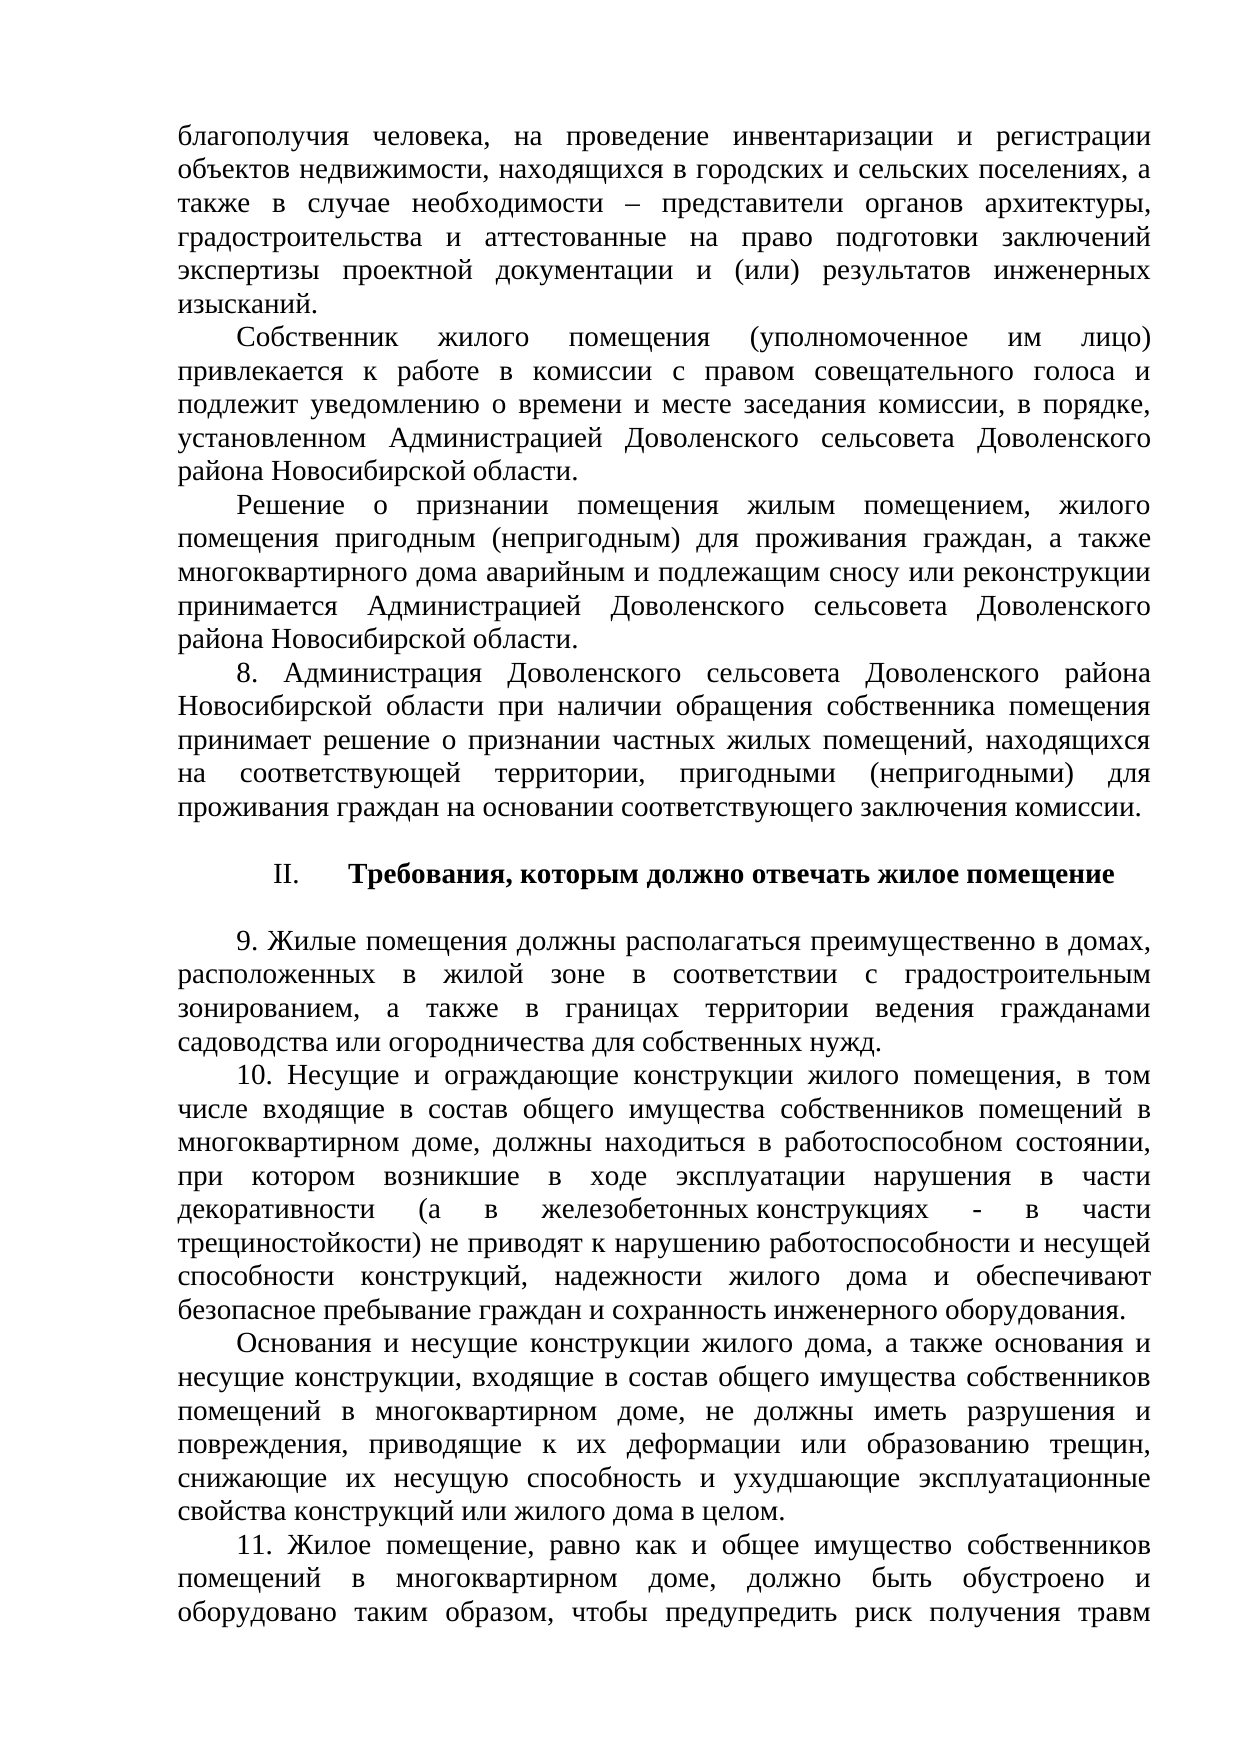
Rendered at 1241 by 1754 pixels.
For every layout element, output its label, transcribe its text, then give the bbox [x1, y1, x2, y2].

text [177, 1527, 1152, 1627]
text Решение о признании помещения жилым помещением, жилого помещения пригодным (непригодным) для проживания граждан, а также многоквартирного дома аварийным и подлежащим сносу или реконструкции принимается Администрацией Доволенского сельсовета Доволенского района Новосибирской области. [177, 487, 1152, 655]
text 8. Администрация Доволенского сельсовета Доволенского района Новосибирской области при наличии обращения собственника помещения принимает решение о признании частных жилых помещений, находящихся на соответствующей территории, пригодными (непригодными) для проживания граждан на основании соответствующего заключения комиссии. [177, 655, 1152, 822]
text 10. Несущие и ограждающие конструкции жилого помещения, в том числе входящие в состав общего имущества собственников помещений в многоквартирном доме, должны находиться в работоспособном состоянии, при котором возникшие в ходе эксплуатации нарушения в части декоративности (а в железобетонных конструкциях - в части трещиностойкости) не приводят к нарушению работоспособности и несущей способности конструкций, надежности жилого дома и обеспечивают безопасное пребывание граждан и сохранность инженерного оборудования. [177, 1057, 1152, 1326]
text Основания и несущие конструкции жилого дома, а также основания и несущие конструкции, входящие в состав общего имущества собственников помещений в многоквартирном доме, не должны иметь разрушения и повреждения, приводящие к их деформации или образованию трещин, снижающие их несущую способность и ухудшающие эксплуатационные свойства конструкций или жилого дома в целом. [177, 1326, 1152, 1527]
list Требования, которым должно отвечать жилое помещение [236, 856, 1152, 889]
text 9. Жилые помещения должны располагаться преимущественно в домах, расположенных в жилой зоне в соответствии с градостроительным зонированием, а также в границах территории ведения гражданами садоводства или огородничества для собственных нужд. [177, 923, 1152, 1057]
text Собственник жилого помещения (уполномоченное им лицо) привлекается к работе в комиссии с правом совещательного голоса и подлежит уведомлению о времени и месте заседания комиссии, в порядке, установленном Администрацией Доволенского сельсовета Доволенского района Новосибирской области. [177, 319, 1152, 487]
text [177, 118, 1152, 319]
